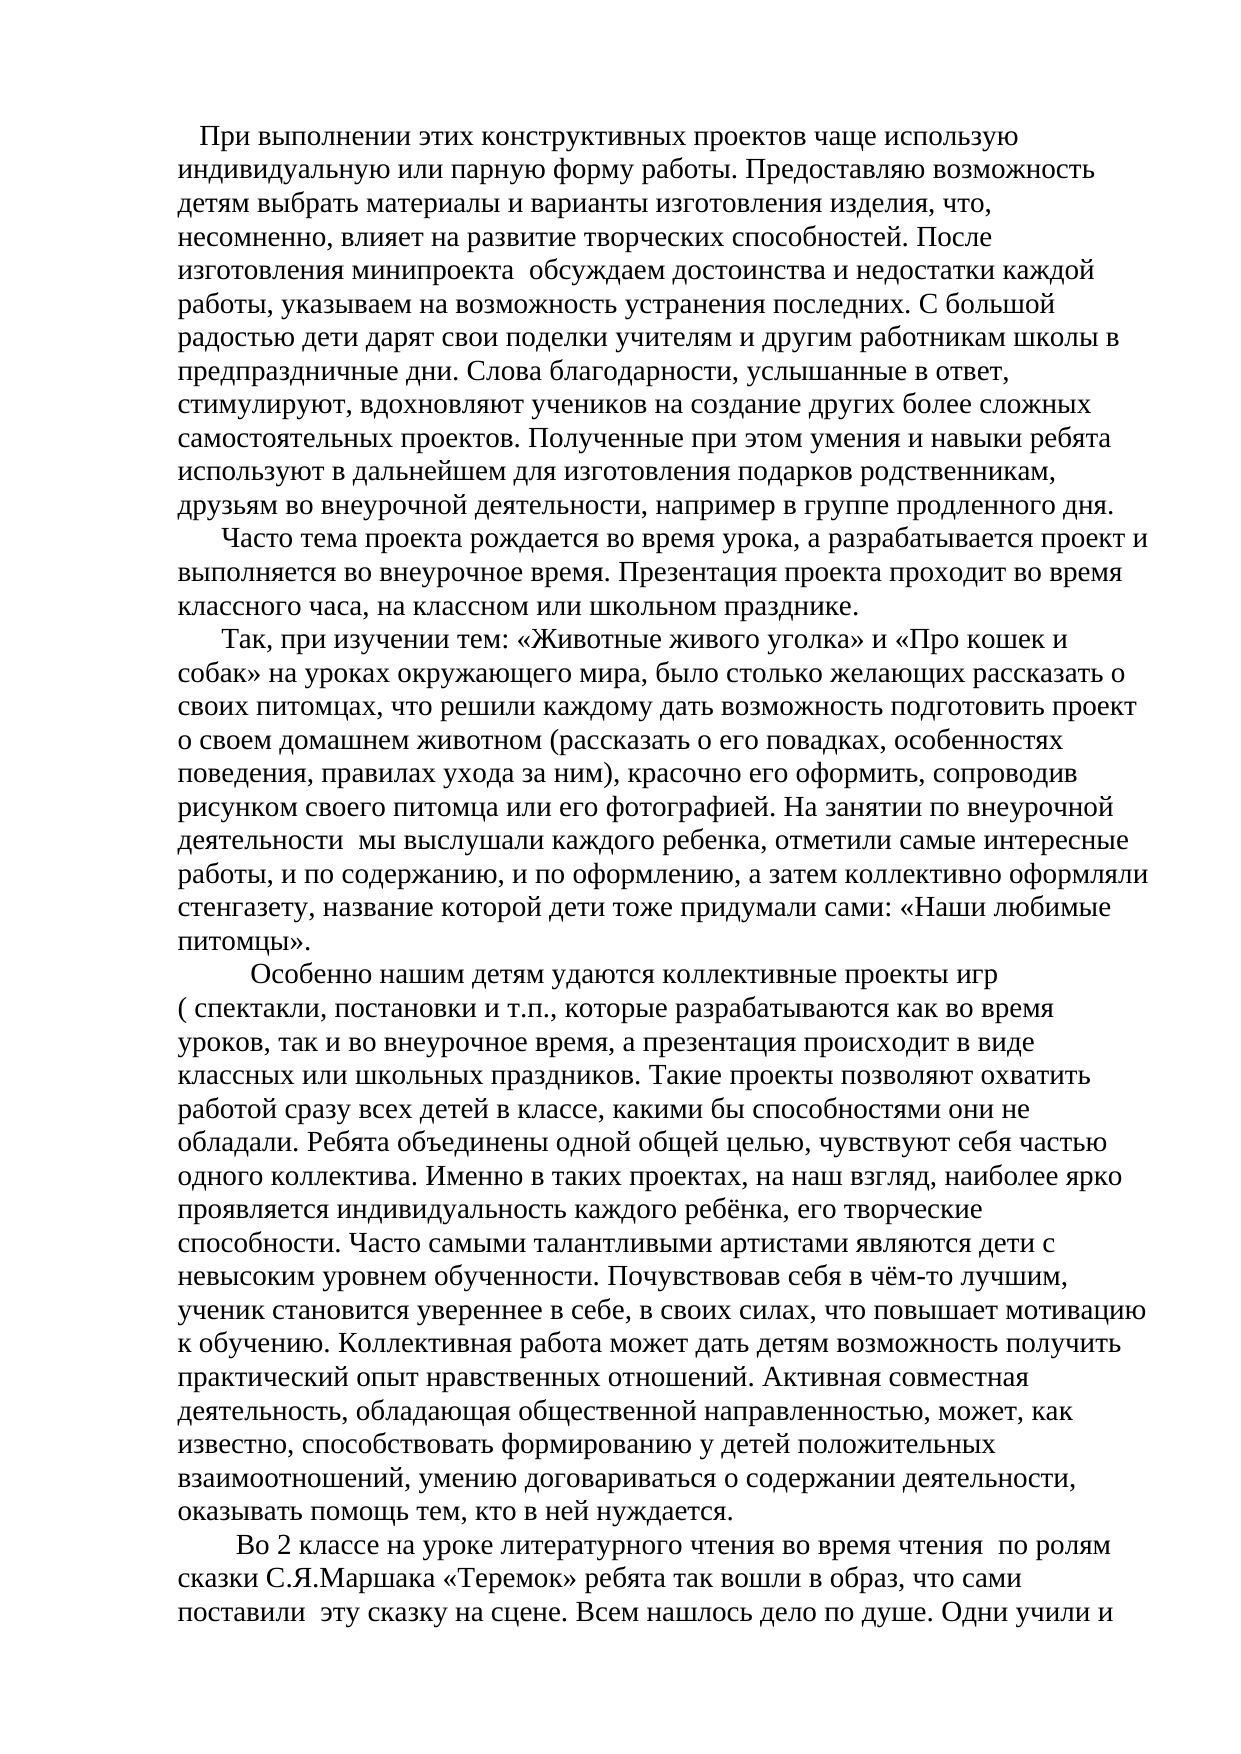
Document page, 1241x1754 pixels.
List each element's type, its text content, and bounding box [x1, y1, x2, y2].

text При выполнении этих конструктивных проектов чаще использую индивидуальную или парную форму работы. Предоставляю возможность детям выбрать материалы и варианты изготовления изделия, что, несомненно, влияет на развитие творческих способностей. После изготовления минипроекта обсуждаем достоинства и недостатки каждой работы, указываем на возможность устранения последних. С большой радостью дети дарят свои поделки учителям и другим работникам школы в предпраздничные дни. Слова благодарности, услышанные в ответ, стимулируют, вдохновляют учеников на создание других более сложных самостоятельных проектов. Полученные при этом умения и навыки ребята используют в дальнейшем для изготовления подарков родственникам, друзьям во внеурочной деятельности, например в группе продленного дня. [177, 118, 1152, 521]
text Так, при изучении тем: «Животные живого уголка» и «Про кошек и собак» на уроках окружающего мира, было столько желающих рассказать о своих питомцах, что решили каждому дать возможность подготовить проект о своем домашнем животном (рассказать о его повадках, особенностях поведения, правилах ухода за ним), красочно его оформить, сопроводив рисунком своего питомца или его фотографией. На занятии по внеурочной деятельности мы выслушали каждого ребенка, отметили самые интересные работы, и по содержанию, и по оформлению, а затем коллективно оформляли стенгазету, название которой дети тоже придумали сами: «Наши любимые питомцы». [177, 621, 1152, 957]
text Особенно нашим детям удаются коллективные проекты игр ( спектакли, постановки и т.п., которые разрабатываются как во время уроков, так и во внеурочное время, а презентация происходит в виде классных или школьных праздников. Такие проекты позволяют охватить работой сразу всех детей в классе, какими бы способностями они не обладали. Ребята объединены одной общей целью, чувствуют себя частью одного коллектива. Именно в таких проектах, на наш взгляд, наиболее ярко проявляется индивидуальность каждого ребёнка, его творческие способности. Часто самыми талантливыми артистами являются дети с невысоким уровнем обученности. Почувствовав себя в чём-то лучшим, ученик становится увереннее в себе, в своих силах, что повышает мотивацию к обучению. Коллективная работа может дать детям возможность получить практический опыт нравственных отношений. Активная совместная деятельность, обладающая общественной направленностью, может, как известно, способствовать формированию у детей положительных взаимоотношений, умению договариваться о содержании деятельности, оказывать помощь тем, кто в ней нуждается. [177, 957, 1152, 1527]
text Часто тема проекта рождается во время урока, а разрабатывается проект и выполняется во внеурочное время. Презентация проекта проходит во время классного часа, на классном или школьном празднике. [177, 521, 1152, 621]
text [177, 1527, 1152, 1627]
